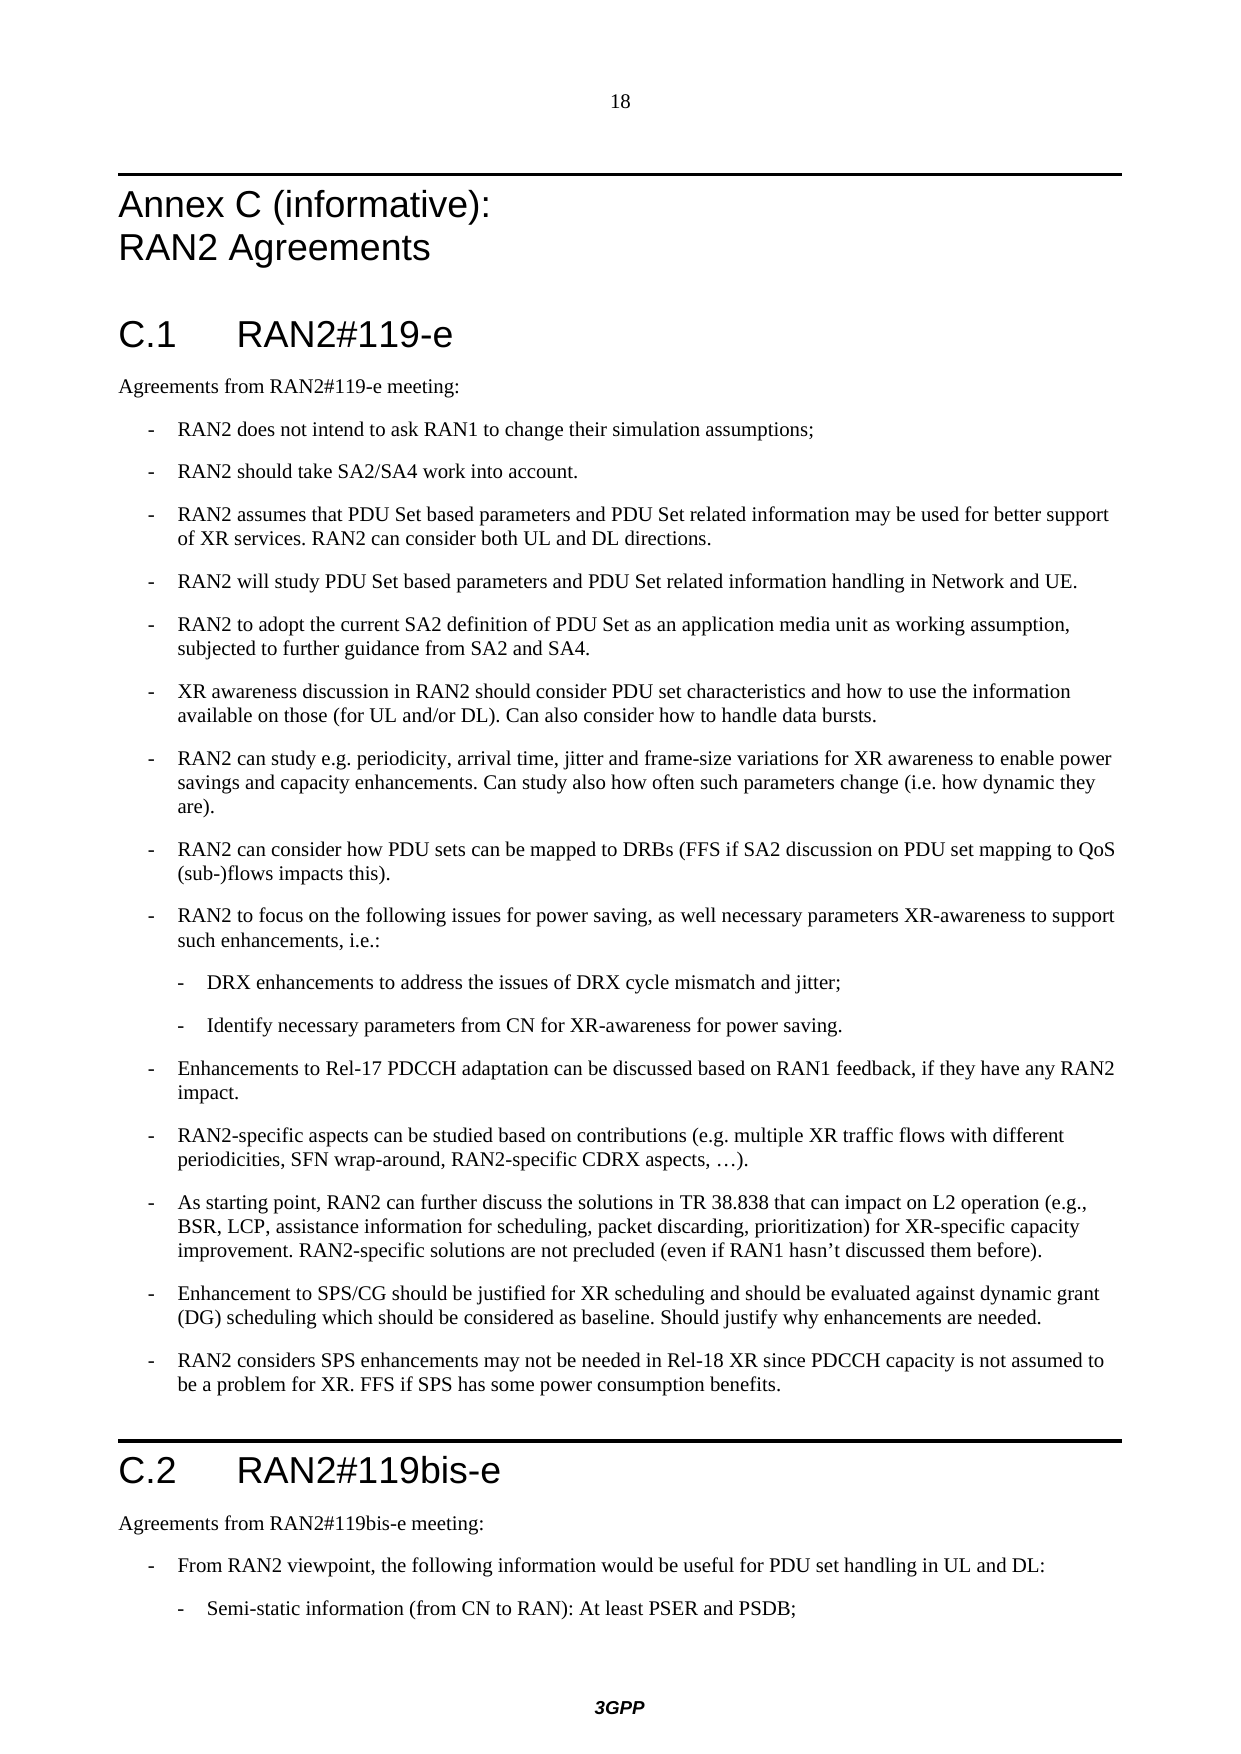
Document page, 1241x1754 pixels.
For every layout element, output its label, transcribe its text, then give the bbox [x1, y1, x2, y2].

text - RAN2 assumes that PDU Set based parameters and PDU Set related information may be used for better support of XR services. RAN2 can consider both UL and DL directions. [148, 502, 1122, 550]
text Agreements from RAN2#119bis-e meeting: [118, 1511, 1122, 1535]
text - Enhancements to Rel-17 PDCCH adaptation can be discussed based on RAN1 feedback, if they have any RAN2 impact. [148, 1056, 1122, 1104]
text - RAN2 does not intend to ask RAN1 to change their simulation assumptions; [148, 417, 1122, 441]
text - Semi-static information (from CN to RAN): At least PSER and PSDB; [177, 1596, 1122, 1620]
text - Enhancement to SPS/CG should be justified for XR scheduling and should be evaluated against dynamic grant (DG) scheduling which should be considered as baseline. Should justify why enhancements are needed. [148, 1281, 1122, 1329]
text - XR awareness discussion in RAN2 should consider PDU set characteristics and how to use the information available on those (for UL and/or DL). Can also consider how to handle data bursts. [148, 679, 1122, 727]
subtitle Annex C (informative): RAN2 Agreements [118, 176, 1122, 268]
text - DRX enhancements to address the issues of DRX cycle mismatch and jitter; [177, 970, 1122, 994]
subtitle C.2 RAN2#119bis-e [118, 1443, 1122, 1492]
text - RAN2 will study PDU Set based parameters and PDU Set related information handling in Network and UE. [148, 569, 1122, 593]
text - RAN2 to focus on the following issues for power saving, as well necessary parameters XR-awareness to support such enhancements, i.e.: [148, 903, 1122, 952]
text - Identify necessary parameters from CN for XR-awareness for power saving. [177, 1013, 1122, 1037]
text - RAN2-specific aspects can be studied based on contributions (e.g. multiple XR traffic flows with different periodicities, SFN wrap-around, RAN2-specific CDRX aspects, …). [148, 1123, 1122, 1171]
text - RAN2 should take SA2/SA4 work into account. [148, 459, 1122, 483]
text - From RAN2 viewpoint, the following information would be useful for PDU set handling in UL and DL: [148, 1553, 1122, 1577]
text - As starting point, RAN2 can further discuss the solutions in TR 38.838 that can impact on L2 operation (e.g., BSR, LCP, assistance information for scheduling, packet discarding, prioritization) for XR-specific capacity improvement. RAN2-specific solutions are not precluded (even if RAN1 hasn’t discussed them before). [148, 1190, 1122, 1262]
text - RAN2 can study e.g. periodicity, arrival time, jitter and frame-size variations for XR awareness to enable power savings and capacity enhancements. Can study also how often such parameters change (i.e. how dynamic they are). [148, 746, 1122, 818]
text - RAN2 can consider how PDU sets can be mapped to DRBs (FFS if SA2 discussion on PDU set mapping to QoS (sub-)flows impacts this). [148, 837, 1122, 885]
text - RAN2 to adopt the current SA2 definition of PDU Set as an application media unit as working assumption, subjected to further guidance from SA2 and SA4. [148, 612, 1122, 660]
subtitle C.1 RAN2#119-e [118, 302, 1122, 355]
text Agreements from RAN2#119-e meeting: [118, 374, 1122, 398]
text - RAN2 considers SPS enhancements may not be needed in Rel-18 XR since PDCCH capacity is not assumed to be a problem for XR. FFS if SPS has some power consumption benefits. [148, 1347, 1122, 1396]
